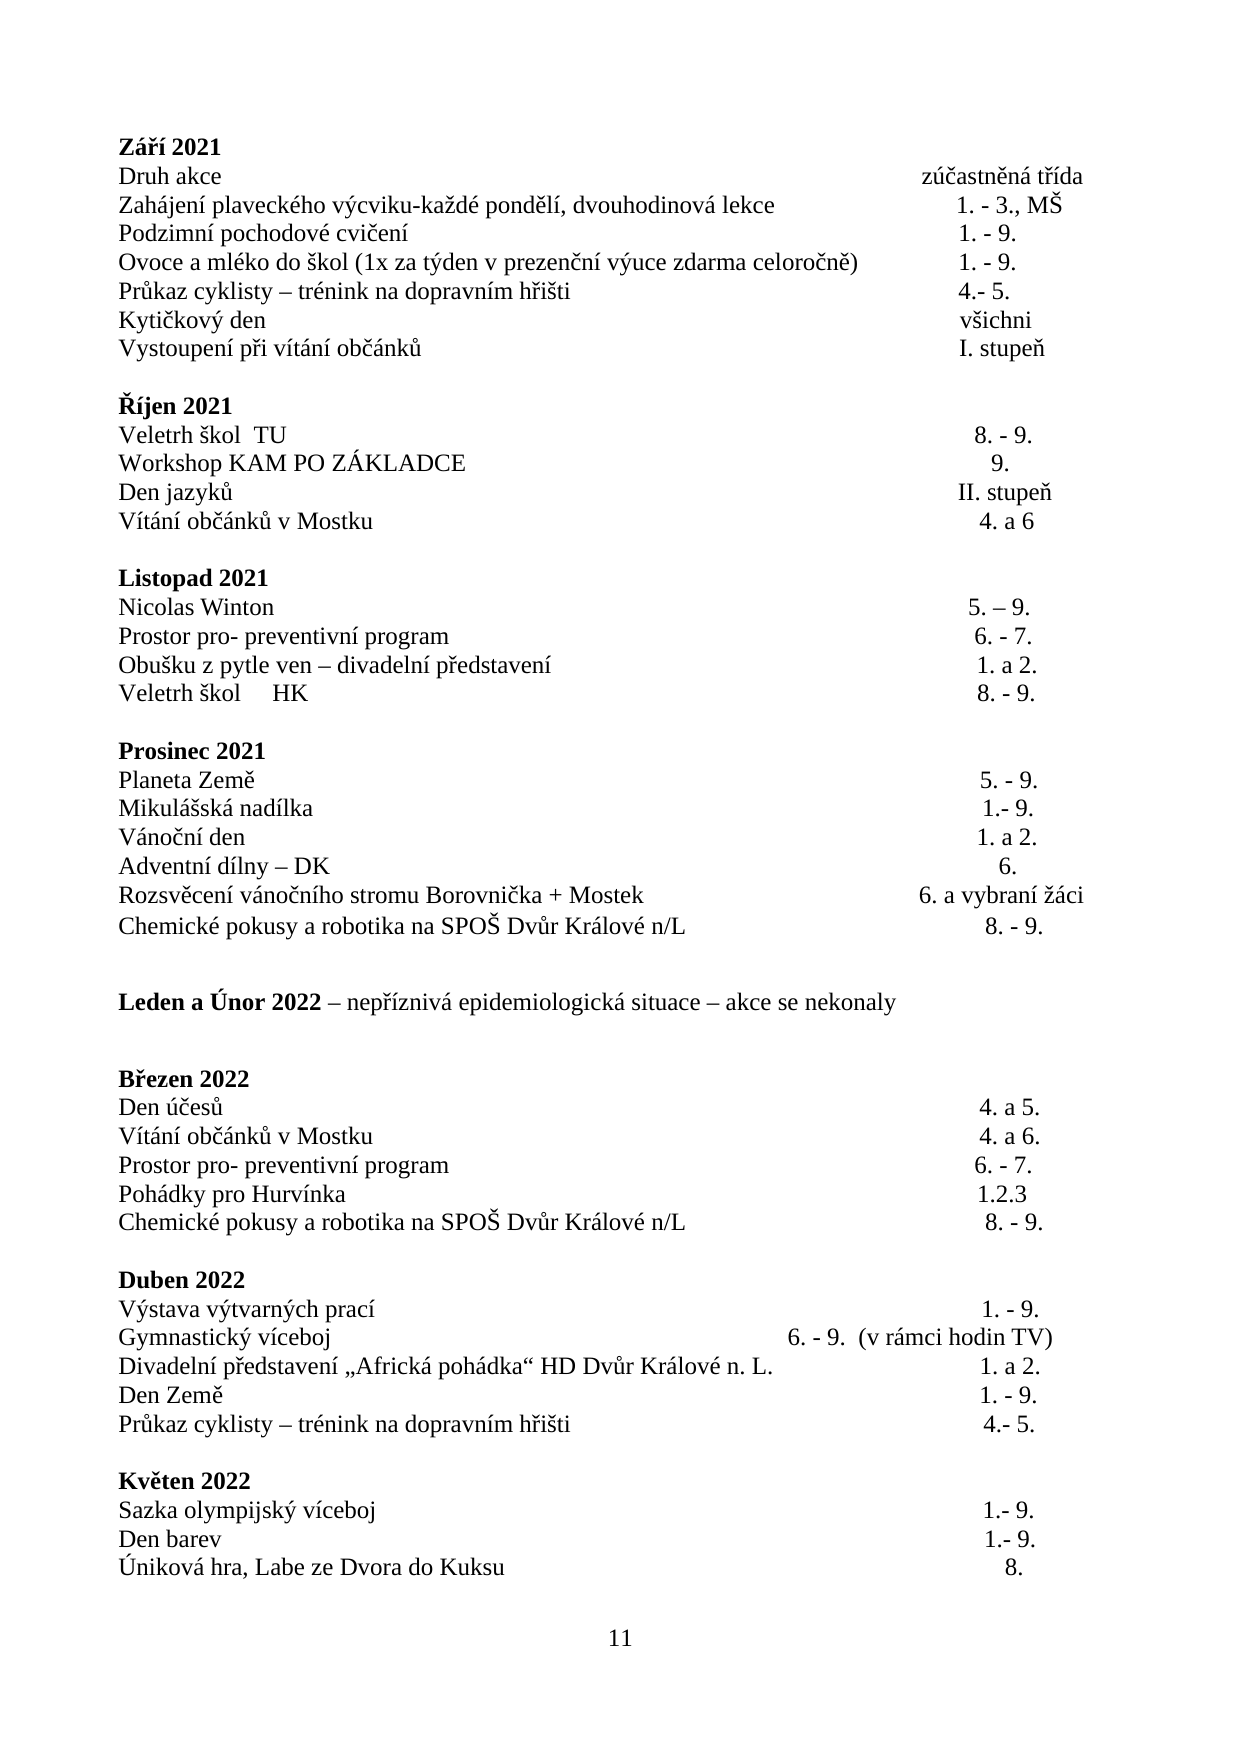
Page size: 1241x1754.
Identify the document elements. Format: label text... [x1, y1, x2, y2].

text Veletrh škol HK 8. - 9. [118, 678, 1122, 707]
text Leden a Únor 2022 – nepříznivá epidemiologická situace – akce se nekonaly [118, 987, 1122, 1016]
text Říjen 2021 [118, 391, 1122, 420]
text Průkaz cyklisty – trénink na dopravním hřišti 4.- 5. [118, 1409, 1122, 1437]
text Úniková hra, Labe ze Dvora do Kuksu 8. [118, 1552, 1122, 1581]
text Kytičkový den všichni [118, 305, 1122, 333]
text Vítání občánků v Mostku 4. a 6. [118, 1121, 1122, 1150]
text Obušku z pytle ven – divadelní představení 1. a 2. [118, 650, 1122, 678]
text Zahájení plaveckého výcviku-každé pondělí, dvouhodinová lekce 1. - 3., MŠ [118, 190, 1122, 218]
text Březen 2022 [118, 1064, 1122, 1092]
text Planeta Země 5. - 9. [118, 765, 1122, 793]
text Výstava výtvarných prací 1. - 9. [118, 1294, 1122, 1322]
text Duben 2022 [118, 1265, 1122, 1294]
text Prostor pro- preventivní program 6. - 7. [118, 621, 1122, 650]
text Průkaz cyklisty – trénink na dopravním hřišti 4.- 5. [118, 276, 1122, 305]
text Den Země 1. - 9. [118, 1380, 1122, 1409]
text Ovoce a mléko do škol (1x za týden v prezenční výuce zdarma celoročně) 1. - 9. [118, 247, 1122, 276]
text Nicolas Winton 5. – 9. [118, 592, 1122, 621]
text Den účesů 4. a 5. [118, 1092, 1122, 1121]
text Divadelní představení „Africká pohádka“ HD Dvůr Králové n. L. 1. a 2. [118, 1351, 1122, 1380]
text Prosinec 2021 [118, 736, 1122, 765]
text Chemické pokusy a robotika na SPOŠ Dvůr Králové n/L 8. - 9. [118, 1207, 1122, 1236]
text Vystoupení při vítání občánků I. stupeň [118, 333, 1122, 362]
text Druh akce zúčastněná třída [118, 161, 1122, 190]
text Podzimní pochodové cvičení 1. - 9. [118, 218, 1122, 247]
text Vánoční den 1. a 2. [118, 822, 1122, 851]
text Prostor pro- preventivní program 6. - 7. [118, 1150, 1122, 1179]
text Gymnastický víceboj 6. - 9. (v rámci hodin TV) [118, 1322, 1122, 1351]
text Září 2021 [118, 132, 1122, 161]
text Adventní dílny – DK 6. [118, 851, 1122, 880]
text Den jazyků II. stupeň [118, 477, 1122, 506]
text Veletrh škol TU 8. - 9. [118, 420, 1122, 448]
text Workshop KAM PO ZÁKLADCE 9. [118, 448, 1122, 477]
text Sazka olympijský víceboj 1.- 9. [118, 1495, 1122, 1524]
text Pohádky pro Hurvínka 1.2.3 [118, 1179, 1122, 1207]
text Den barev 1.- 9. [118, 1524, 1122, 1552]
text Mikulášská nadílka 1.- 9. [118, 793, 1122, 822]
text Vítání občánků v Mostku 4. a 6 [118, 506, 1122, 535]
text Květen 2022 [118, 1466, 1122, 1495]
text Rozsvěcení vánočního stromu Borovnička + Mostek 6. a vybraní žáci [118, 880, 1122, 908]
text Listopad 2021 [118, 563, 1122, 592]
text Chemické pokusy a robotika na SPOŠ Dvůr Králové n/L 8. - 9. [118, 911, 1122, 939]
